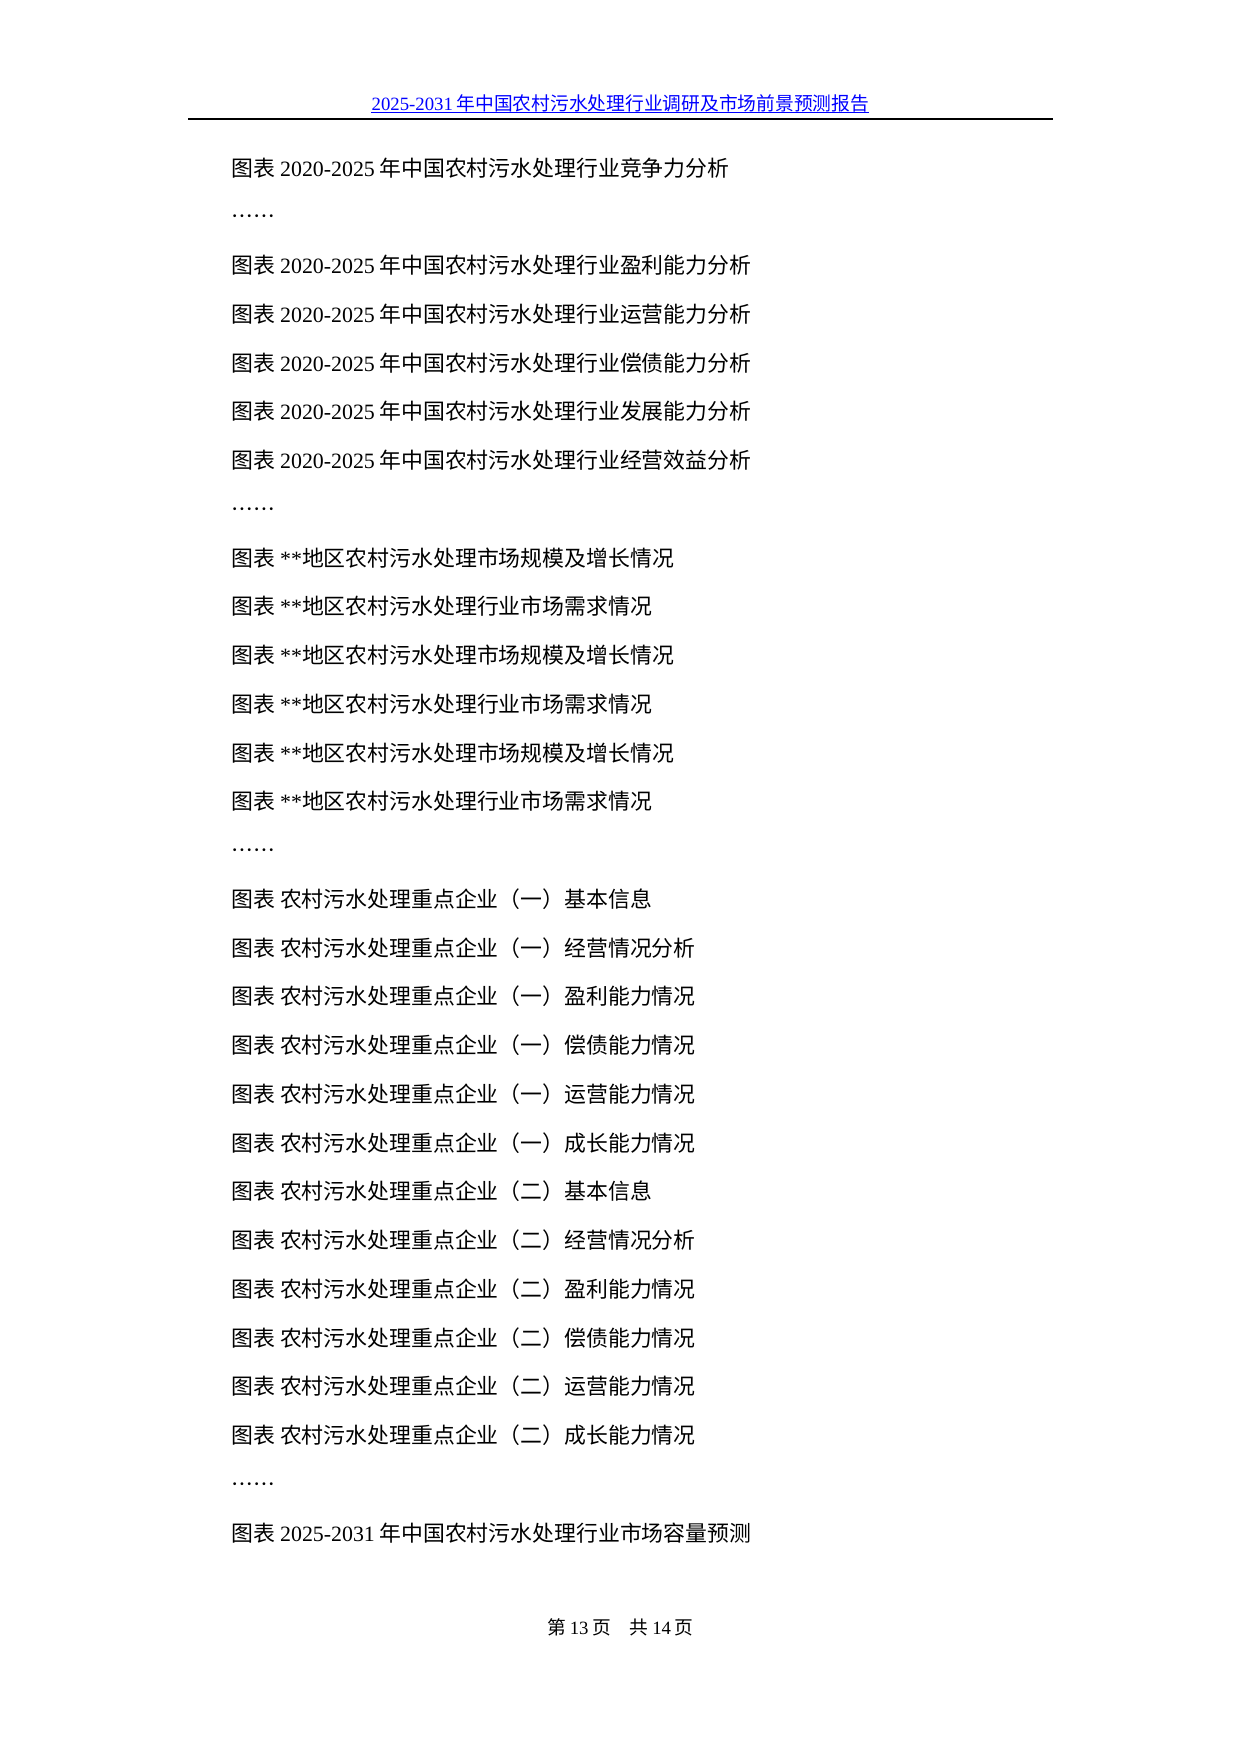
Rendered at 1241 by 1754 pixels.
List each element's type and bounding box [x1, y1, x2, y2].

text [187, 150, 1053, 1548]
